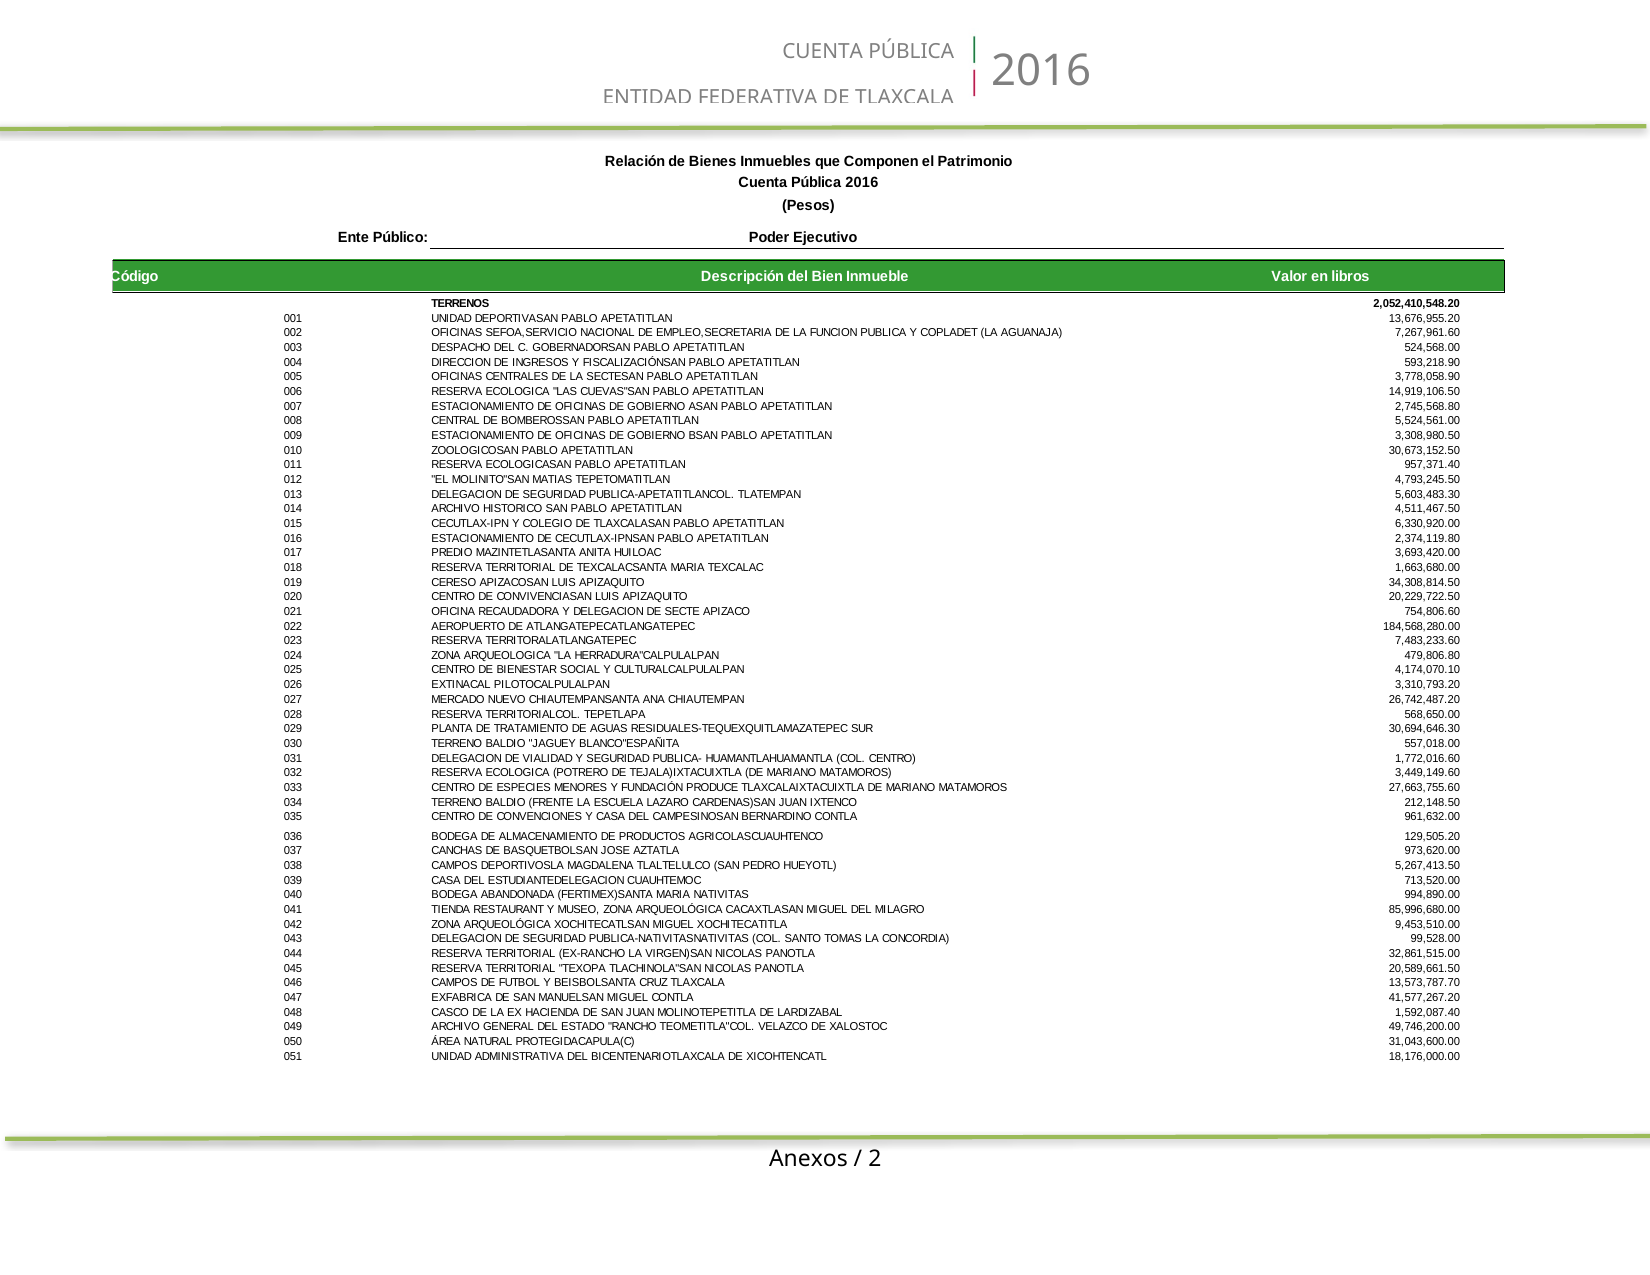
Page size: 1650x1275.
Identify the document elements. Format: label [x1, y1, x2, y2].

picture [968, 28, 985, 99]
